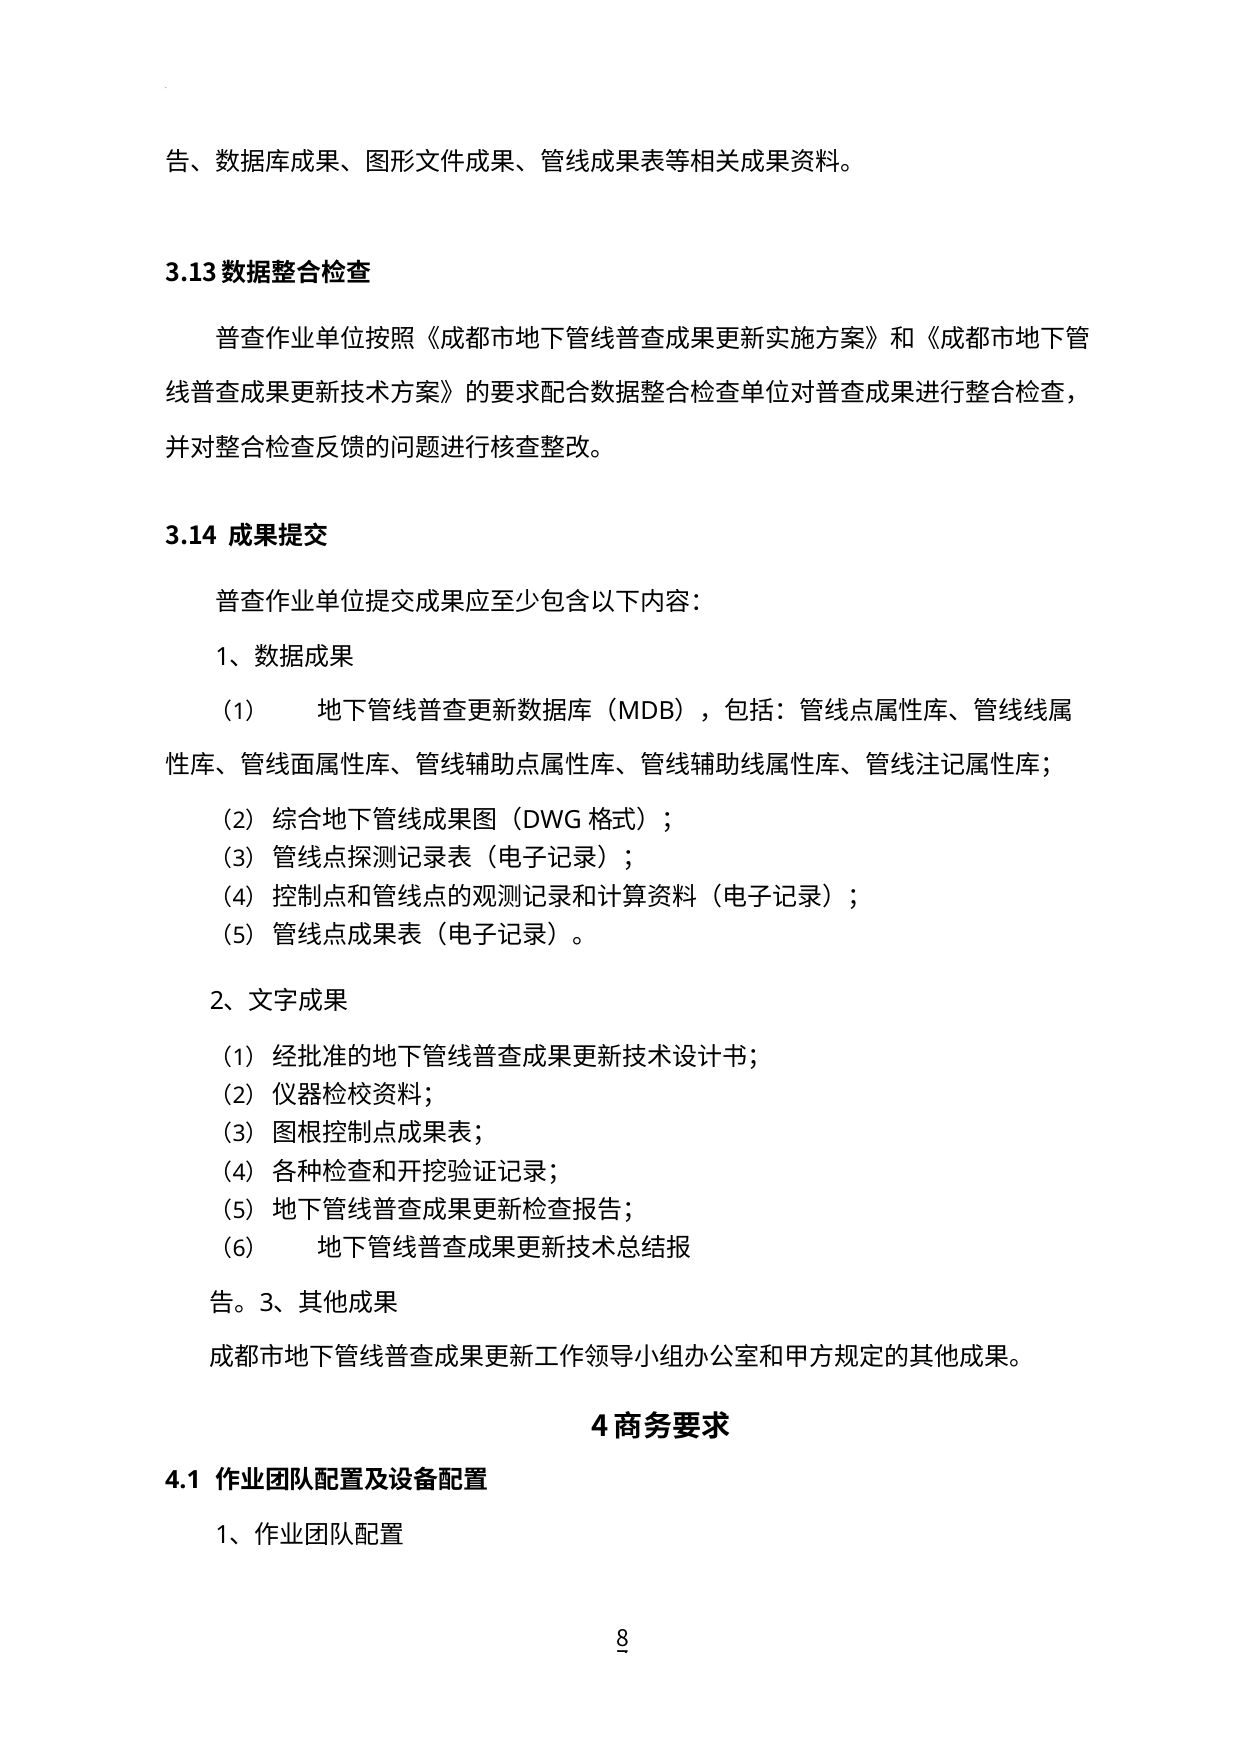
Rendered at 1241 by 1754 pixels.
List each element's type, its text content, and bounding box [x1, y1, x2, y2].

list 地下管线普查成果更新检查报告； [209, 1189, 1157, 1226]
list 作业团队配置及设备配置1、作业团队配置 [165, 1460, 492, 1551]
list 仪器检校资料； [209, 1074, 1157, 1111]
list 控制点和管线点的观测记录和计算资料（电子记录）； [209, 876, 1157, 912]
list 数据整合检查 [165, 252, 1157, 289]
text 普查作业单位提交成果应至少包含以下内容： 1、数据成果 [215, 582, 716, 672]
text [165, 142, 1087, 178]
list 综合地下管线成果图（DWG 格式）； [209, 799, 1157, 836]
list 管线点成果表（电子记录）。 [209, 914, 1157, 951]
list 经批准的地下管线普查成果更新技术设计书； [209, 1036, 1157, 1072]
list 成果提交 [165, 516, 1157, 552]
subtitle 商务要求 [165, 1403, 1157, 1445]
list 管线点探测记录表（电子记录）； [209, 838, 1157, 874]
list 各种检查和开挖验证记录； [209, 1151, 1157, 1187]
text 2、文字成果 [209, 981, 1157, 1017]
text 成都市地下管线普查成果更新工作领导小组办公室和甲方规定的其他成果。 [209, 1336, 1157, 1373]
list 图根控制点成果表； [209, 1113, 1157, 1149]
list 地下管线普查更新数据库（MDB），包括：管线点属性库、管线线属性库、管线面属性库、管线辅助点属性库、管线辅助线属性库、管线注记属性库； [165, 691, 1087, 781]
list 地下管线普查成果更新技术总结报告。3、其他成果 [209, 1228, 697, 1318]
text 普查作业单位按照《成都市地下管线普查成果更新实施方案》和《成都市地下管线普查成果更新技术方案》的要求配合数据整合检查单位对普查成果进行整合检查， 并对整合检查反馈的问题进行核查整改。 [165, 318, 1091, 463]
